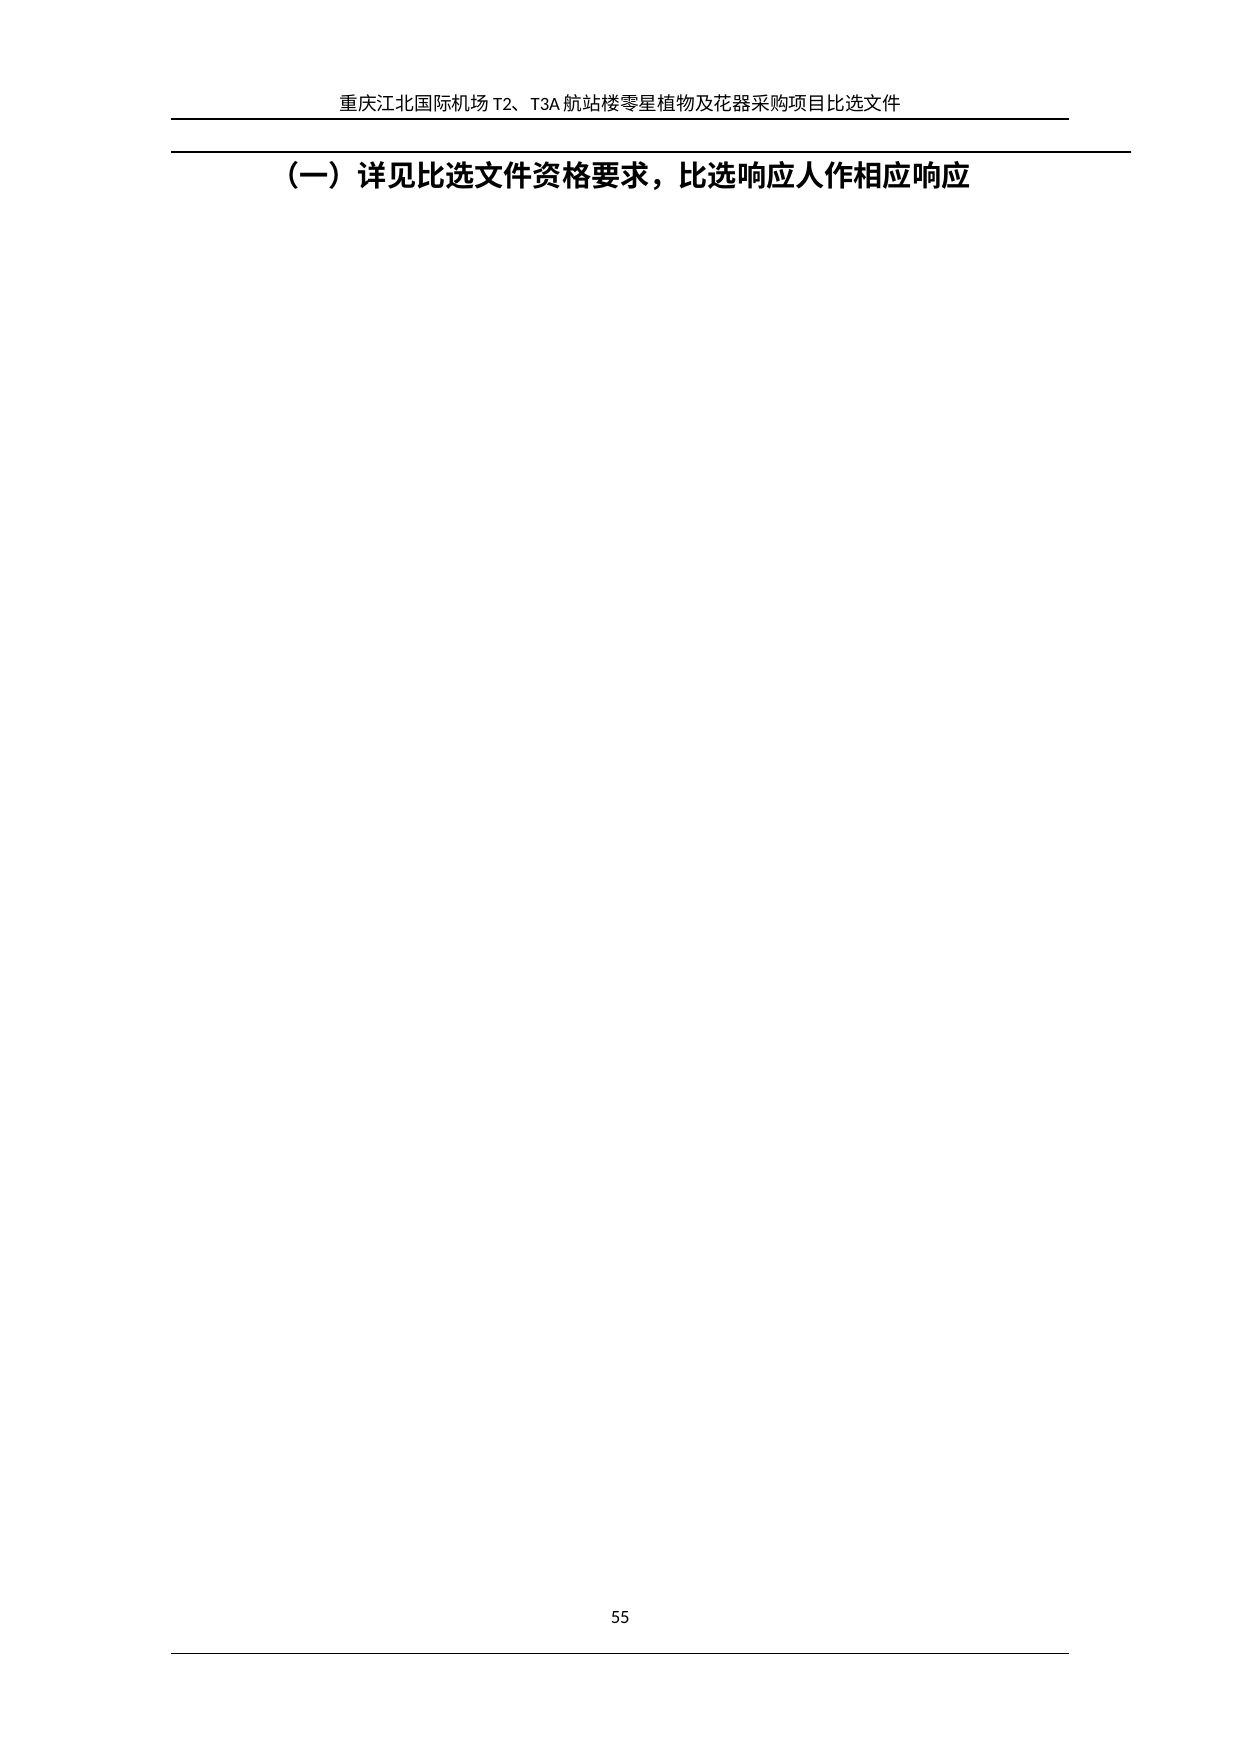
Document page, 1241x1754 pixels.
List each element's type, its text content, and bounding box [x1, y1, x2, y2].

text （一）详见比选文件资格要求，比选响应人作相应响应 [171, 153, 1069, 195]
